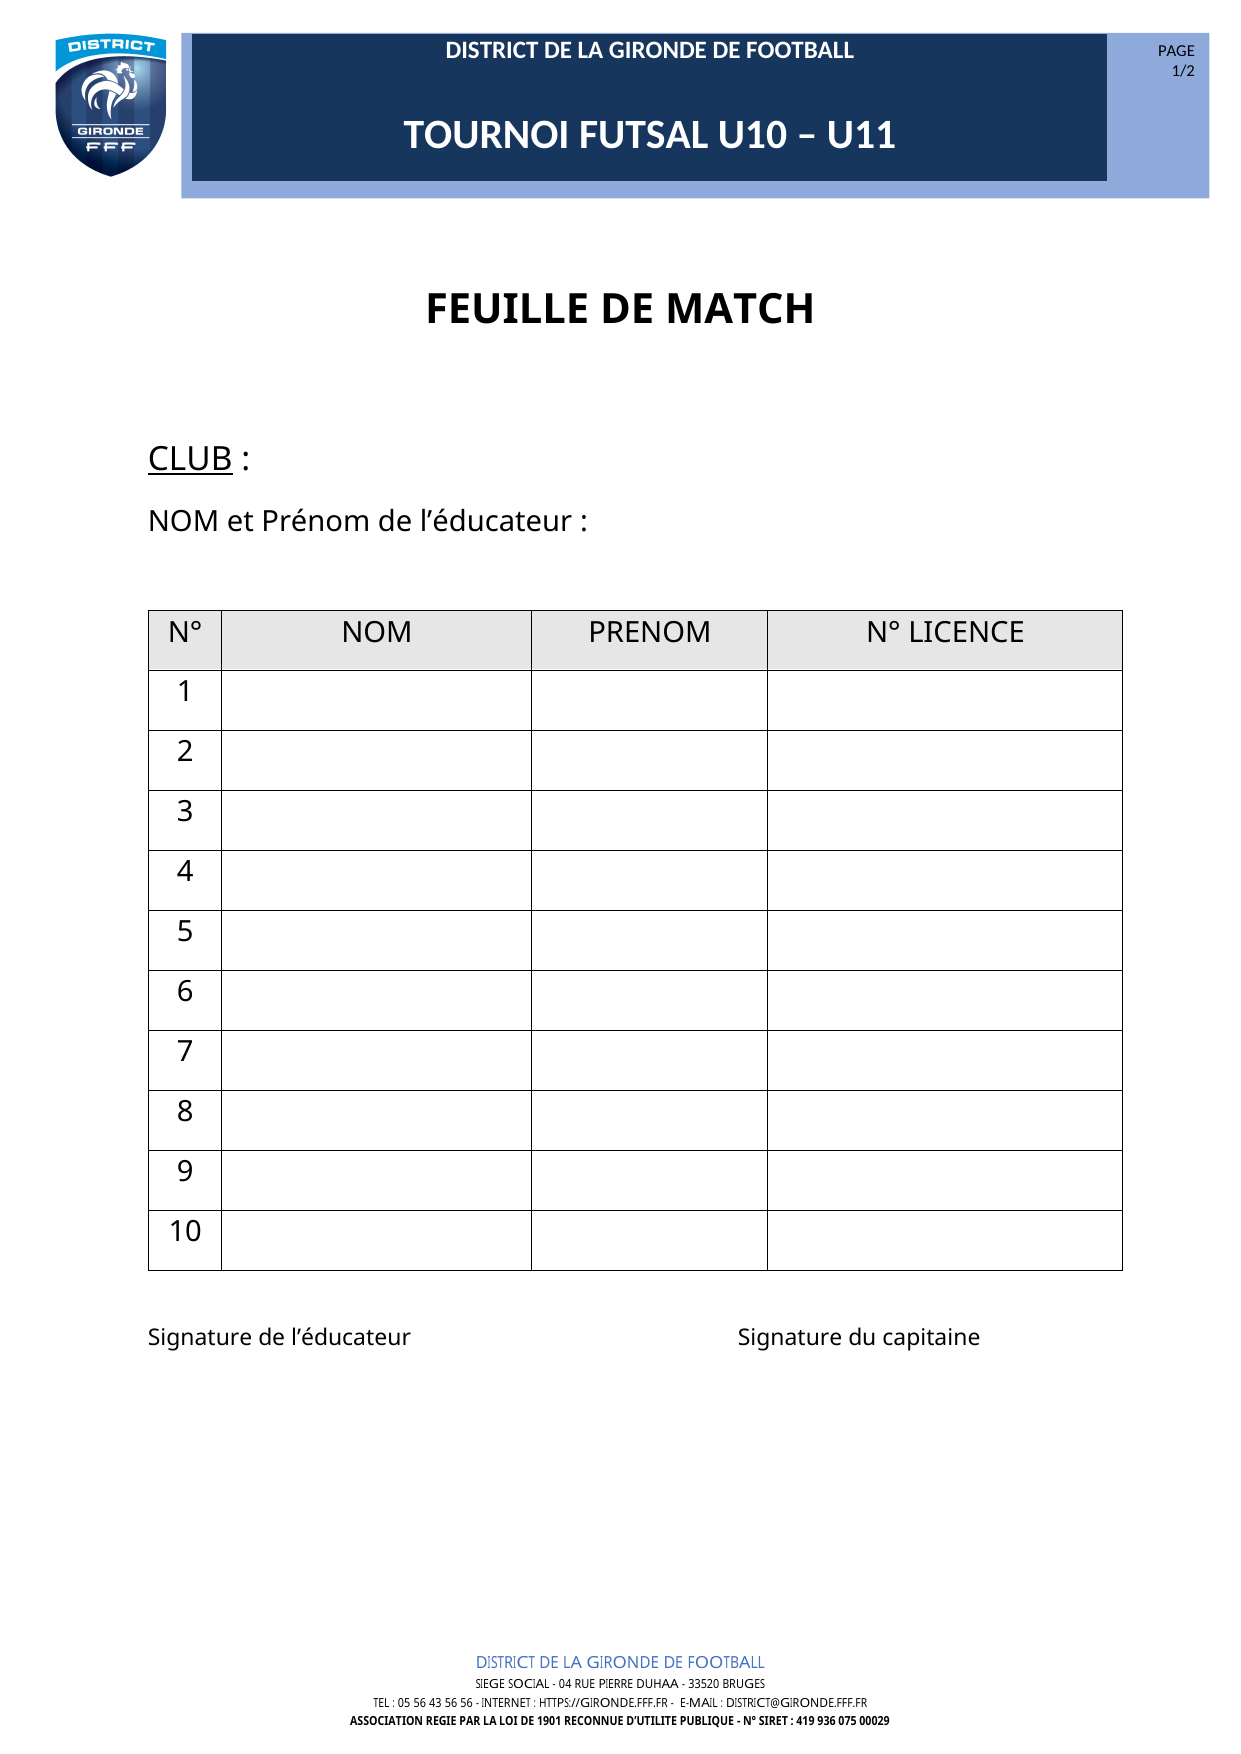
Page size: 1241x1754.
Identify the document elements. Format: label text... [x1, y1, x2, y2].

table_cell 4 [149, 851, 221, 909]
table_cell 1 [149, 671, 221, 729]
text FEUILLE DE MATCH [148, 279, 1093, 335]
table_cell 5 [149, 911, 221, 969]
table_header N° [149, 611, 221, 669]
text CLUB : [148, 434, 1093, 480]
table_cell [532, 1151, 767, 1209]
table_cell 7 [149, 1031, 221, 1089]
table_cell [222, 911, 531, 969]
table_cell 2 [149, 731, 221, 789]
table_cell [222, 791, 531, 849]
table_cell 10 [149, 1211, 221, 1269]
table_cell [768, 731, 1122, 789]
table_cell [532, 851, 767, 909]
table_cell [532, 1031, 767, 1089]
table_header PRENOM [532, 611, 767, 669]
table_cell [768, 1151, 1122, 1209]
text Signature de l’éducateur Signature du capitaine [148, 1321, 1093, 1352]
table_cell [532, 911, 767, 969]
table_cell 9 [149, 1151, 221, 1209]
table_cell [768, 791, 1122, 849]
table_cell [222, 1091, 531, 1149]
table_cell [222, 1211, 531, 1269]
picture [49, 28, 173, 185]
table_cell 6 [149, 971, 221, 1029]
table_cell [768, 911, 1122, 969]
table_cell [768, 671, 1122, 729]
table_cell [222, 851, 531, 909]
table_cell [532, 791, 767, 849]
table_cell [532, 1211, 767, 1269]
table_cell [768, 851, 1122, 909]
table_header NOM [222, 611, 531, 669]
table_header N° LICENCE [768, 611, 1122, 669]
table_cell 3 [149, 791, 221, 849]
table_cell 8 [149, 1091, 221, 1149]
table_cell [222, 731, 531, 789]
table_cell [532, 671, 767, 729]
table_cell [768, 1031, 1122, 1089]
table_cell [222, 1031, 531, 1089]
table_cell [222, 671, 531, 729]
table_cell [768, 971, 1122, 1029]
table_cell [768, 1211, 1122, 1269]
text NOM et Prénom de l’éducateur : [148, 500, 1093, 540]
table_cell [768, 1091, 1122, 1149]
table_cell [532, 1091, 767, 1149]
table_cell [532, 971, 767, 1029]
table_cell [222, 1151, 531, 1209]
table_cell [222, 971, 531, 1029]
table_cell [532, 731, 767, 789]
